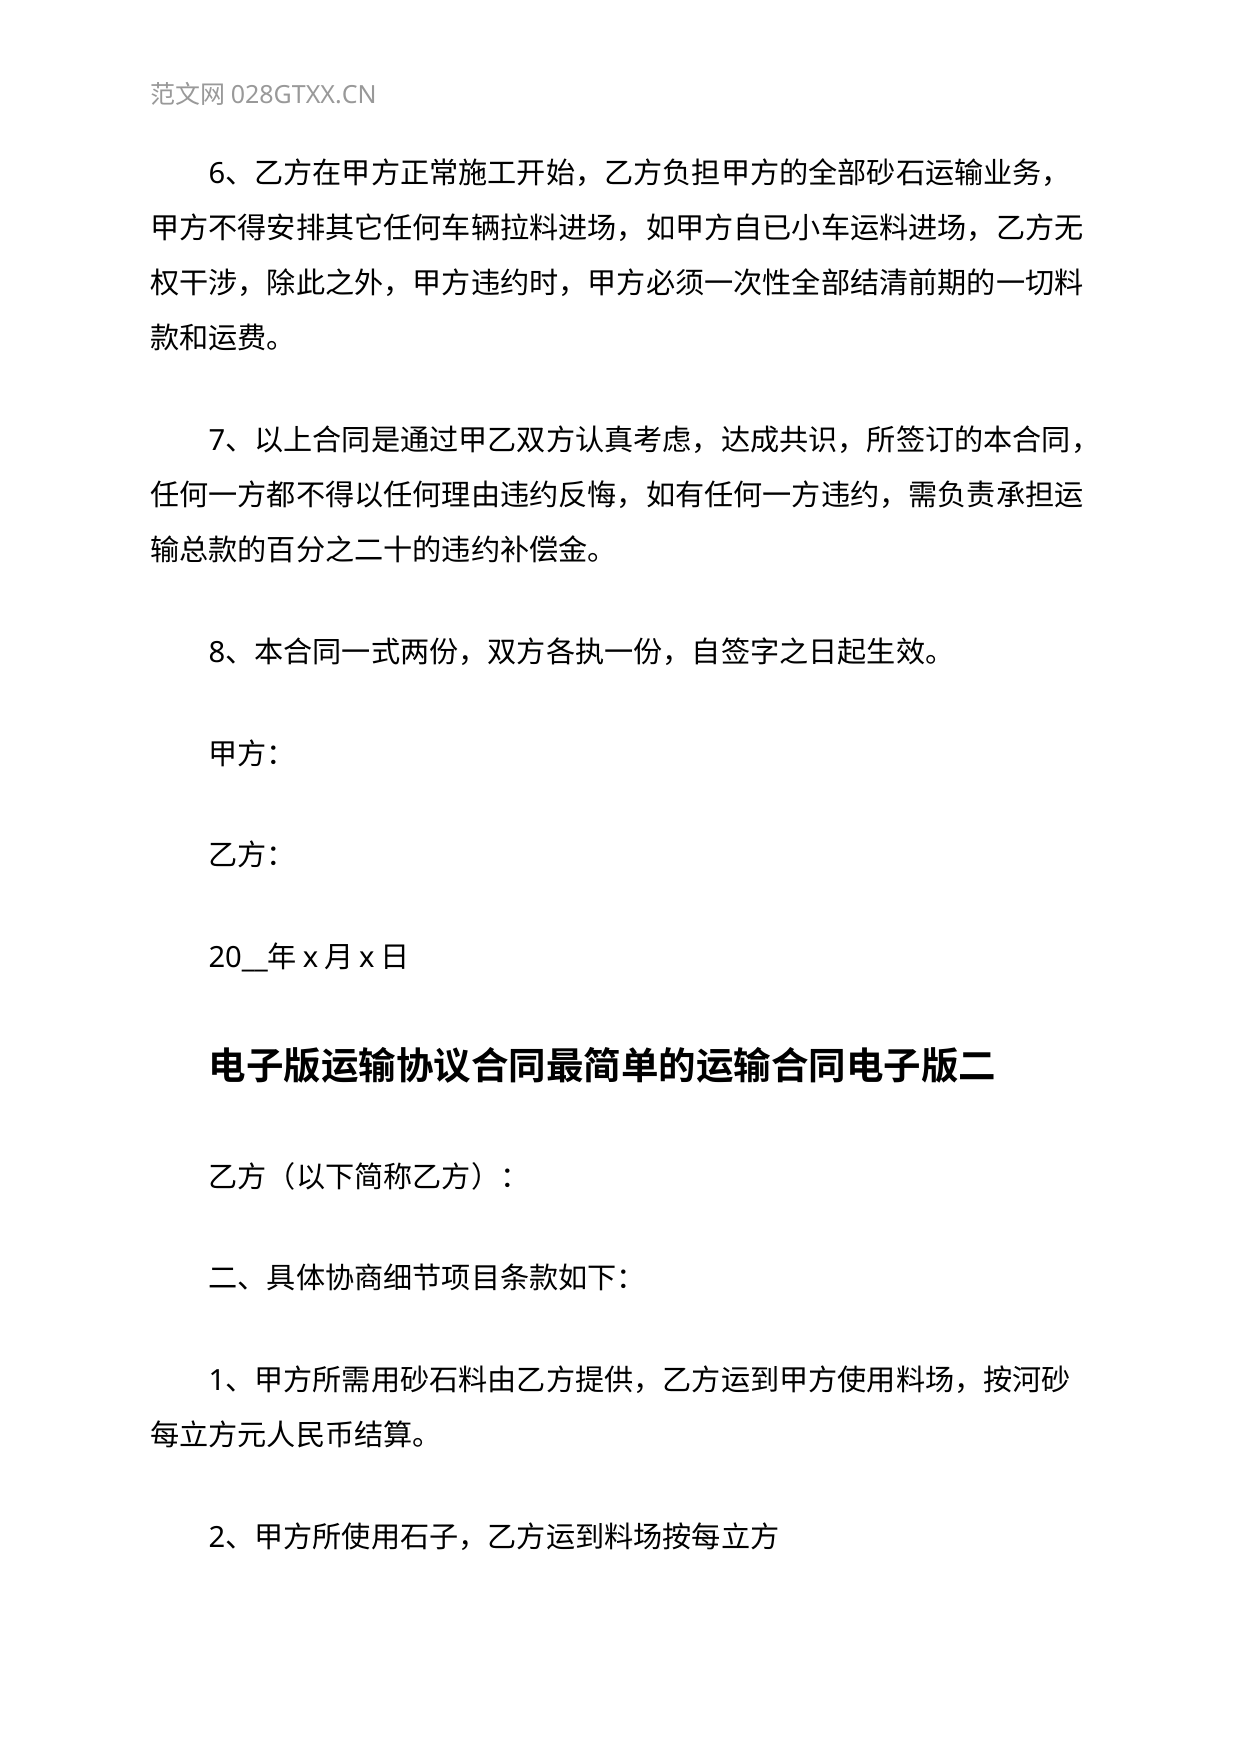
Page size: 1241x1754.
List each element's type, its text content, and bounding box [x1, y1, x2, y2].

text 1、甲方所需用砂石料由乙方提供，乙方运到甲方使用料场，按河砂每立方元人民币结算。 [150, 1357, 1090, 1454]
text 甲方： [150, 730, 1090, 772]
text 乙方（以下简称乙方）： [150, 1153, 1090, 1195]
text 8、本合同一式两份，双方各执一份，自签字之日起生效。 [150, 628, 1090, 671]
text 电子版运输协议合同最简单的运输合同电子版二 [150, 1036, 1090, 1090]
text 6、乙方在甲方正常施工开始，乙方负担甲方的全部砂石运输业务，甲方不得安排其它任何车辆拉料进场，如甲方自已小车运料进场，乙方无权干涉，除此之外，甲方违约时，甲方必须一次性全部结清前期的一切料款和运费。 [150, 150, 1090, 357]
text 2、甲方所使用石子，乙方运到料场按每立方 [150, 1513, 1090, 1556]
text 20__年x月x日 [150, 934, 1090, 976]
text 乙方： [150, 832, 1090, 874]
text 二、具体协商细节项目条款如下： [150, 1255, 1090, 1297]
text 7、以上合同是通过甲乙双方认真考虑，达成共识，所签订的本合同，任何一方都不得以任何理由违约反悔，如有任何一方违约，需负责承担运输总款的百分之二十的违约补偿金。 [150, 417, 1090, 569]
